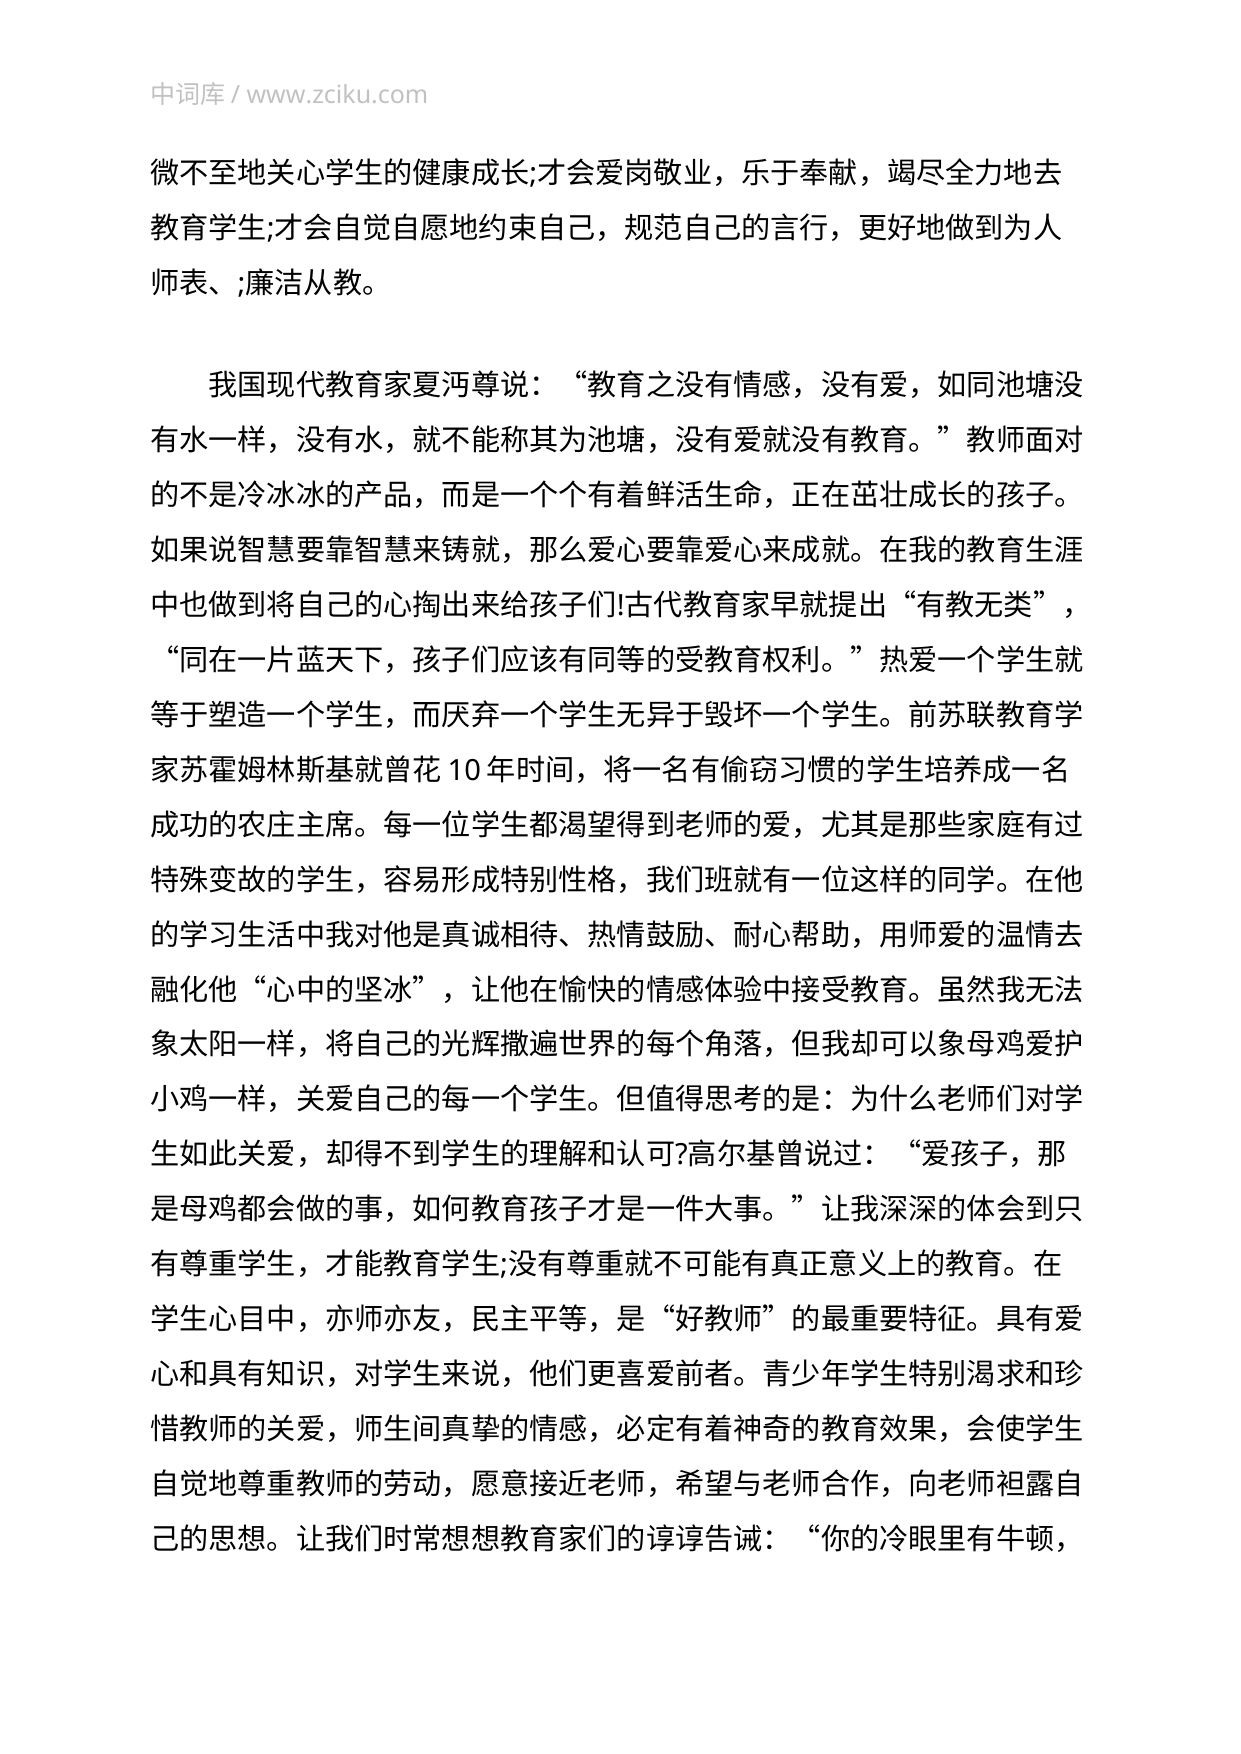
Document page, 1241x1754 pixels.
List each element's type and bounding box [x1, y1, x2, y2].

text [150, 362, 1090, 1557]
text [150, 150, 1090, 302]
